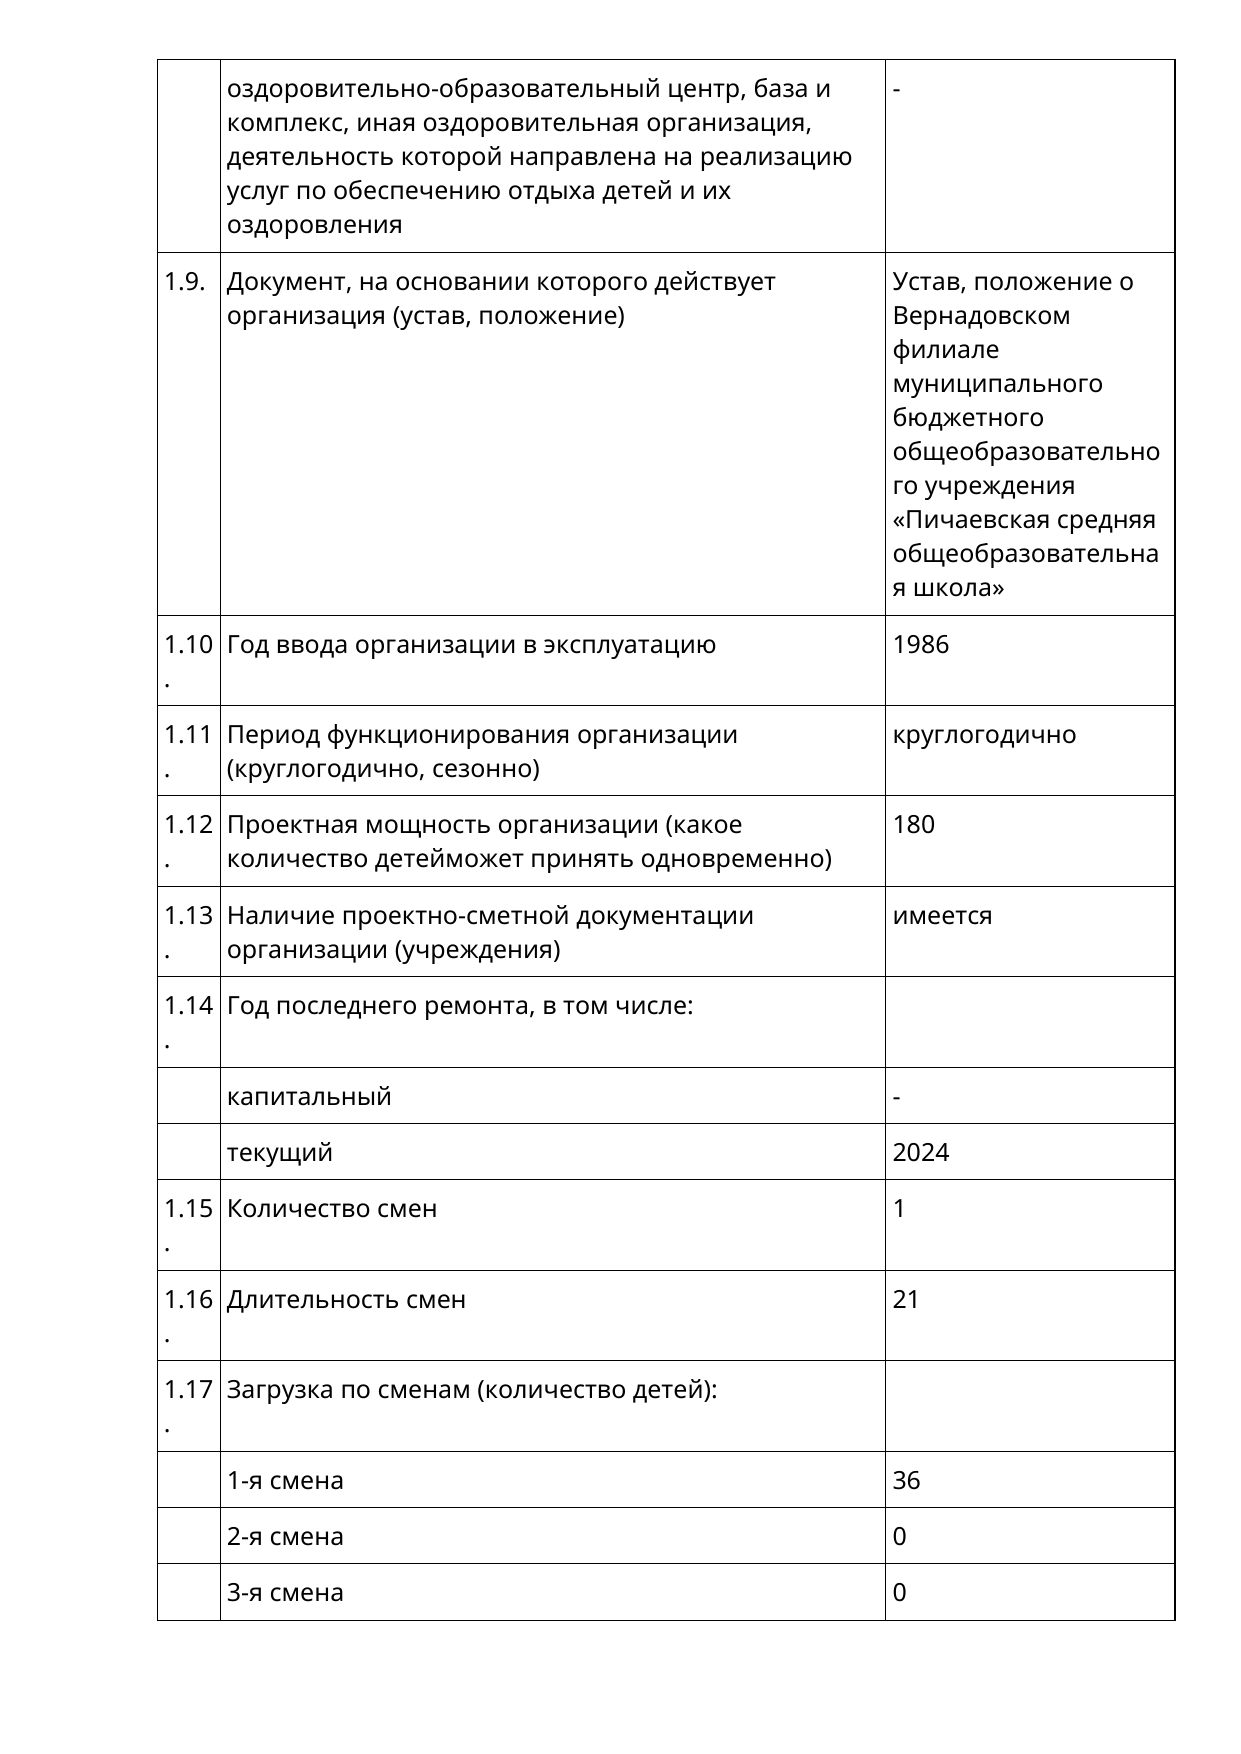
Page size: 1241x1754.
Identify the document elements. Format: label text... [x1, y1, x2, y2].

table_cell Год последнего ремонта, в том числе: [221, 977, 885, 1067]
table_cell 0 [886, 1508, 1174, 1563]
table_cell имеется [886, 887, 1174, 976]
table_cell - [886, 60, 1174, 252]
table_cell [158, 1508, 220, 1563]
table_cell [158, 1068, 220, 1123]
table_cell - [886, 1068, 1174, 1123]
table_cell 21 [886, 1271, 1174, 1360]
table_cell 2024 [886, 1124, 1174, 1179]
table_cell [158, 1124, 220, 1179]
table_cell 0 [886, 1564, 1174, 1620]
table_cell 180 [886, 796, 1174, 886]
table_cell 1.14. [158, 977, 220, 1067]
table_cell Документ, на основании которого действует организация (устав, положение) [221, 253, 885, 614]
table_cell 1.10. [158, 616, 220, 705]
table_cell 1.17. [158, 1361, 220, 1451]
table_cell 2-я смена [221, 1508, 885, 1563]
table_cell [158, 1452, 220, 1507]
table_cell 1-я смена [221, 1452, 885, 1507]
table_cell 1986 [886, 616, 1174, 705]
table_cell 3-я смена [221, 1564, 885, 1620]
table_cell круглогодично [886, 706, 1174, 795]
table_cell [886, 1361, 1174, 1451]
table_cell 1.11. [158, 706, 220, 795]
table_cell Период функционирования организации (круглогодично, сезонно) [221, 706, 885, 795]
table_cell Наличие проектно-сметной документации организации (учреждения) [221, 887, 885, 976]
table_cell 1.12. [158, 796, 220, 886]
table_cell Длительность смен [221, 1271, 885, 1360]
table_cell капитальный [221, 1068, 885, 1123]
table_cell оздоровительно-образовательный центр, база и комплекс, иная оздоровительная организация, деятельность которой направлена на реализацию услуг по обеспечению отдыха детей и их оздоровления [221, 60, 885, 252]
table_cell Загрузка по сменам (количество детей): [221, 1361, 885, 1451]
table_cell 1.9. [158, 253, 220, 614]
table_cell 1 [886, 1180, 1174, 1270]
table_cell Устав, положение о Вернадовском филиале муниципального бюджетного общеобразовательного учреждения «Пичаевская средняя общеобразовательная школа» [886, 253, 1174, 614]
table_cell текущий [221, 1124, 885, 1179]
table_cell 1.16. [158, 1271, 220, 1360]
table_cell 1.13. [158, 887, 220, 976]
table_cell [158, 60, 220, 252]
table_cell Количество смен [221, 1180, 885, 1270]
table_cell Проектная мощность организации (какое количество детейможет принять одновременно) [221, 796, 885, 886]
table_cell [158, 1564, 220, 1620]
table_cell Год ввода организации в эксплуатацию [221, 616, 885, 705]
table_cell [886, 977, 1174, 1067]
table_cell 36 [886, 1452, 1174, 1507]
table_cell 1.15. [158, 1180, 220, 1270]
